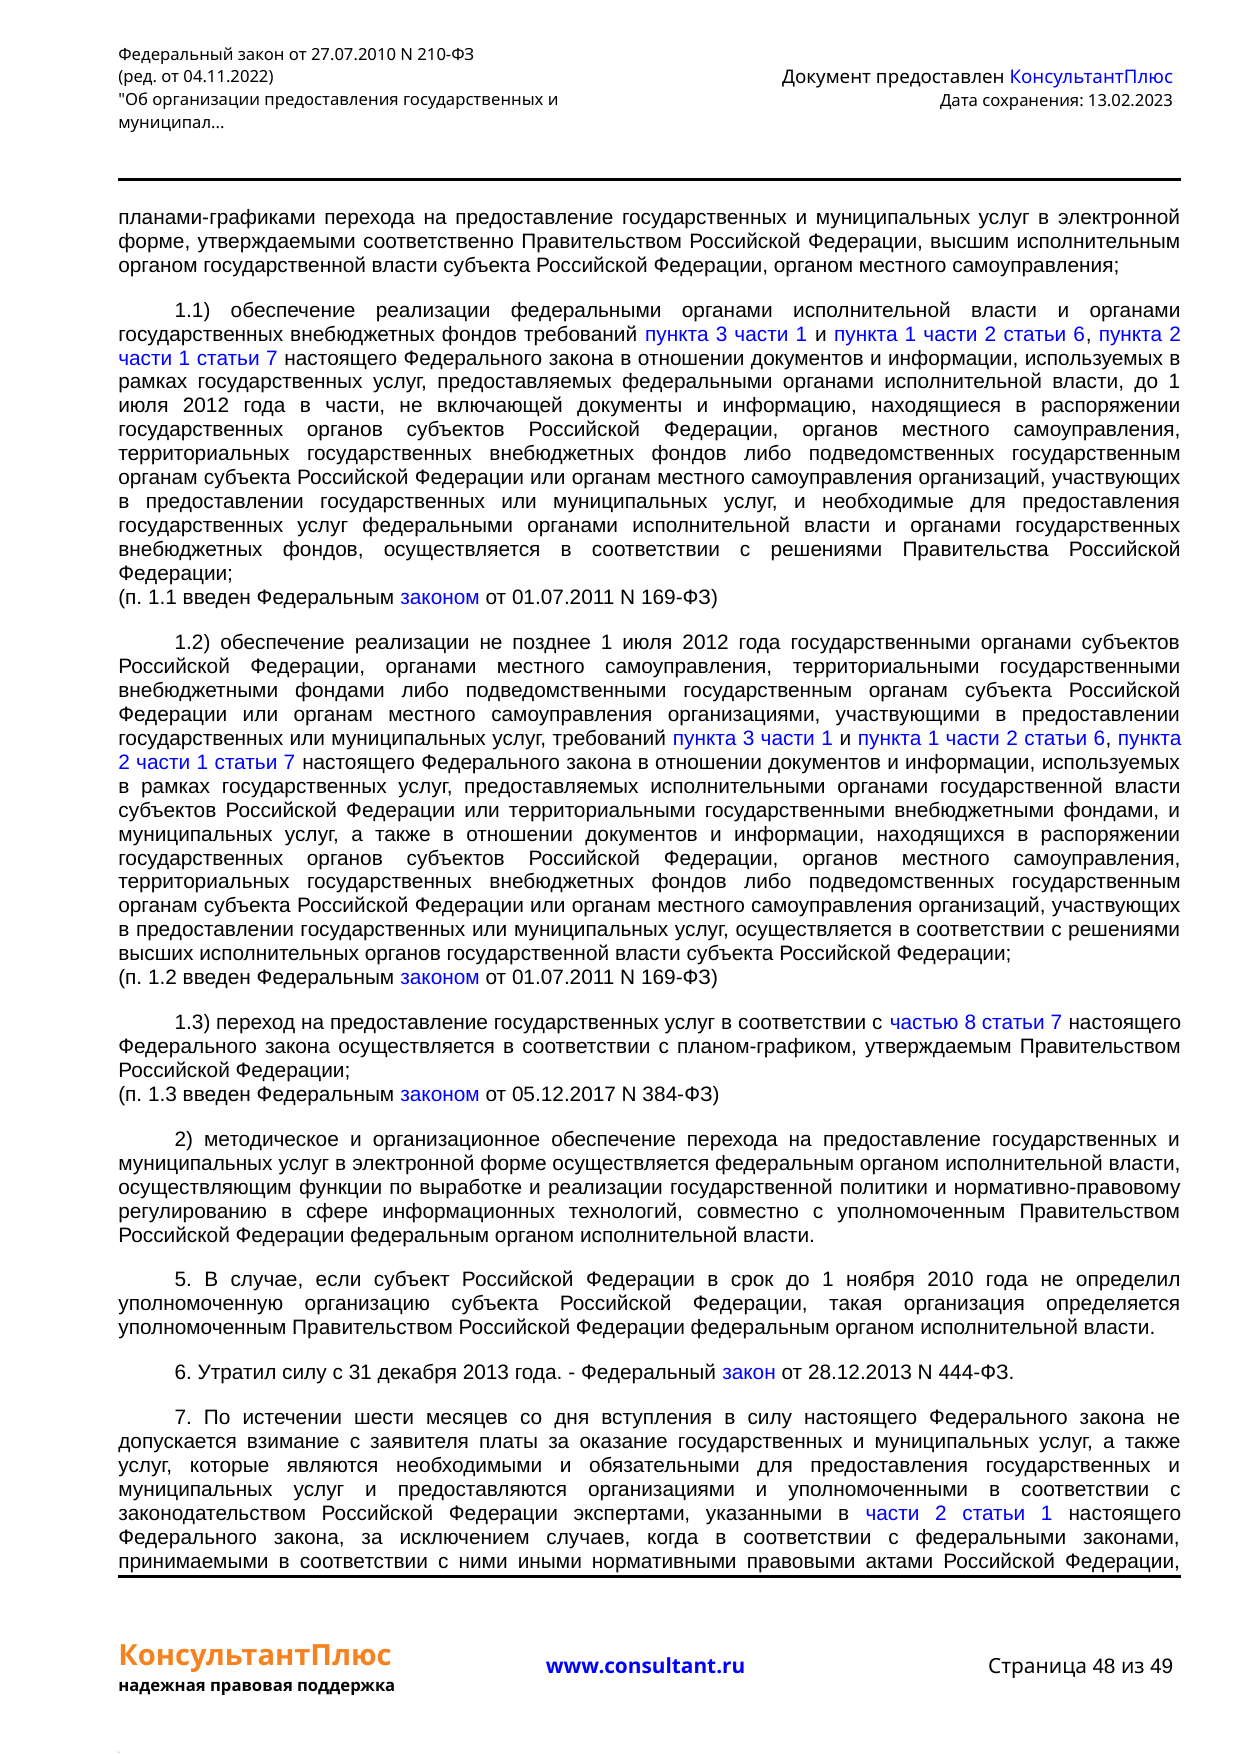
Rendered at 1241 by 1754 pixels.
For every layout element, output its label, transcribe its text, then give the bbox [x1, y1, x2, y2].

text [118, 1405, 1181, 1572]
text 1.3) переход на предоставление государственных услуг в соответствии с частью 8 статьи 7 настоящего Федерального закона осуществляется в соответствии с планом-графиком, утверждаемым Правительством Российской Федерации; [118, 1010, 1181, 1082]
text 1.2) обеспечение реализации не позднее 1 июля 2012 года государственными органами субъектов Российской Федерации, органами местного самоуправления, территориальными государственными внебюджетными фондами либо подведомственными государственным органам субъекта Российской Федерации или органам местного самоуправления организациями, участвующими в предоставлении государственных или муниципальных услуг, требований пункта 3 части 1 и пункта 1 части 2 статьи 6, пункта 2 части 1 статьи 7 настоящего Федерального закона в отношении документов и информации, используемых в рамках государственных услуг, предоставляемых исполнительными органами государственной власти субъектов Российской Федерации или территориальными государственными внебюджетными фондами, и муниципальных услуг, а также в отношении документов и информации, находящихся в распоряжении государственных органов субъектов Российской Федерации, органов местного самоуправления, территориальных государственных внебюджетных фондов либо подведомственных государственным органам субъекта Российской Федерации или органам местного самоуправления организаций, участвующих в предоставлении государственных или муниципальных услуг, осуществляется в соответствии с решениями высших исполнительных органов государственной власти субъекта Российской Федерации; [118, 630, 1181, 965]
text (п. 1.3 введен Федеральным законом от 05.12.2017 N 384-ФЗ) [118, 1082, 1181, 1106]
text 5. В случае, если субъект Российской Федерации в срок до 1 ноября 2010 года не определил уполномоченную организацию субъекта Российской Федерации, такая организация определяется уполномоченным Правительством Российской Федерации федеральным органом исполнительной власти. [118, 1267, 1181, 1339]
text 6. Утратил силу с 31 декабря 2013 года. - Федеральный закон от 28.12.2013 N 444-ФЗ. [118, 1360, 1181, 1384]
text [118, 205, 1181, 277]
text 1.1) обеспечение реализации федеральными органами исполнительной власти и органами государственных внебюджетных фондов требований пункта 3 части 1 и пункта 1 части 2 статьи 6, пункта 2 части 1 статьи 7 настоящего Федерального закона в отношении документов и информации, используемых в рамках государственных услуг, предоставляемых федеральными органами исполнительной власти, до 1 июля 2012 года в части, не включающей документы и информацию, находящиеся в распоряжении государственных органов субъектов Российской Федерации, органов местного самоуправления, территориальных государственных внебюджетных фондов либо подведомственных государственным органам субъекта Российской Федерации или органам местного самоуправления организаций, участвующих в предоставлении государственных или муниципальных услуг, и необходимые для предоставления государственных услуг федеральными органами исполнительной власти и органами государственных внебюджетных фондов, осуществляется в соответствии с решениями Правительства Российской Федерации; [118, 297, 1181, 585]
text (п. 1.2 введен Федеральным законом от 01.07.2011 N 169-ФЗ) [118, 965, 1181, 989]
text (п. 1.1 введен Федеральным законом от 01.07.2011 N 169-ФЗ) [118, 585, 1181, 609]
text 2) методическое и организационное обеспечение перехода на предоставление государственных и муниципальных услуг в электронной форме осуществляется федеральным органом исполнительной власти, осуществляющим функции по выработке и реализации государственной политики и нормативно-правовому регулированию в сфере информационных технологий, совместно с уполномоченным Правительством Российской Федерации федеральным органом исполнительной власти. [118, 1127, 1181, 1246]
